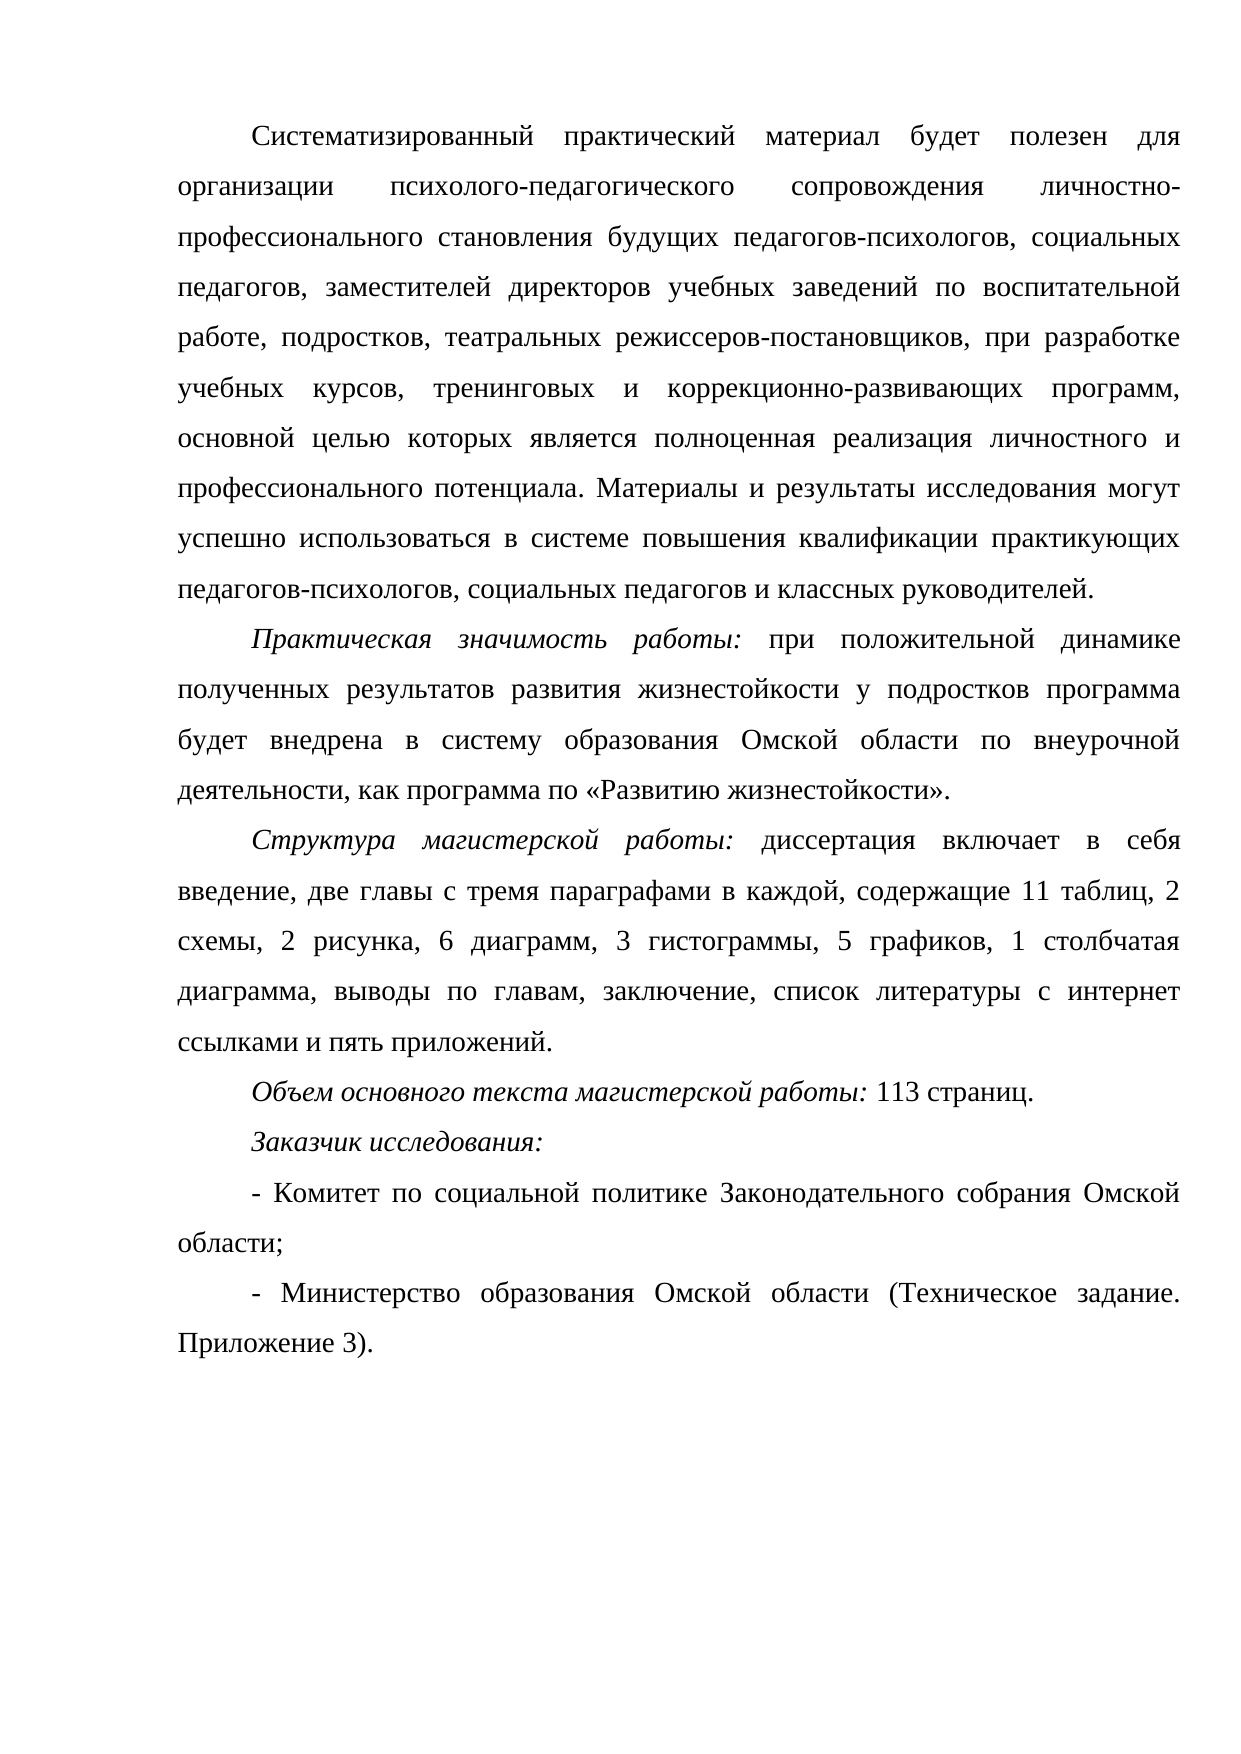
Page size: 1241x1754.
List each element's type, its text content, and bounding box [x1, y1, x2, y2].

text Структура магистерской работы: диссертация включает в себя введение, две главы с тремя параграфами в каждой, содержащие 11 таблиц, 2 схемы, 2 рисунка, 6 диаграмм, 3 гистограммы, 5 графиков, 1 столбчатая диаграмма, выводы по главам, заключение, список литературы с интернет ссылками и пять приложений. [177, 822, 1181, 1057]
text Объем основного текста магистерской работы: 113 страниц. [177, 1074, 1181, 1108]
text Заказчик исследования: [177, 1124, 1181, 1158]
text - Министерство образования Омской области (Техническое задание. Приложение 3). [177, 1275, 1181, 1359]
text - Комитет по социальной политике Законодательного собрания Омской области; [177, 1175, 1181, 1258]
text Систематизированный практический материал будет полезен для организации психолого-педагогического сопровождения личностно-профессионального становления будущих педагогов-психологов, социальных педагогов, заместителей директоров учебных заведений по воспитательной работе, подростков, театральных режиссеров-постановщиков, при разработке учебных курсов, тренинговых и коррекционно-развивающих программ, основной целью которых является полноценная реализация личностного и профессионального потенциала. Материалы и результаты исследования могут успешно использоваться в системе повышения квалификации практикующих педагогов-психологов, социальных педагогов и классных руководителей. [177, 118, 1181, 604]
text Практическая значимость работы: при положительной динамике полученных результатов развития жизнестойкости у подростков программа будет внедрена в систему образования Омской области по внеурочной деятельности, как программа по «Развитию жизнестойкости». [177, 621, 1181, 806]
